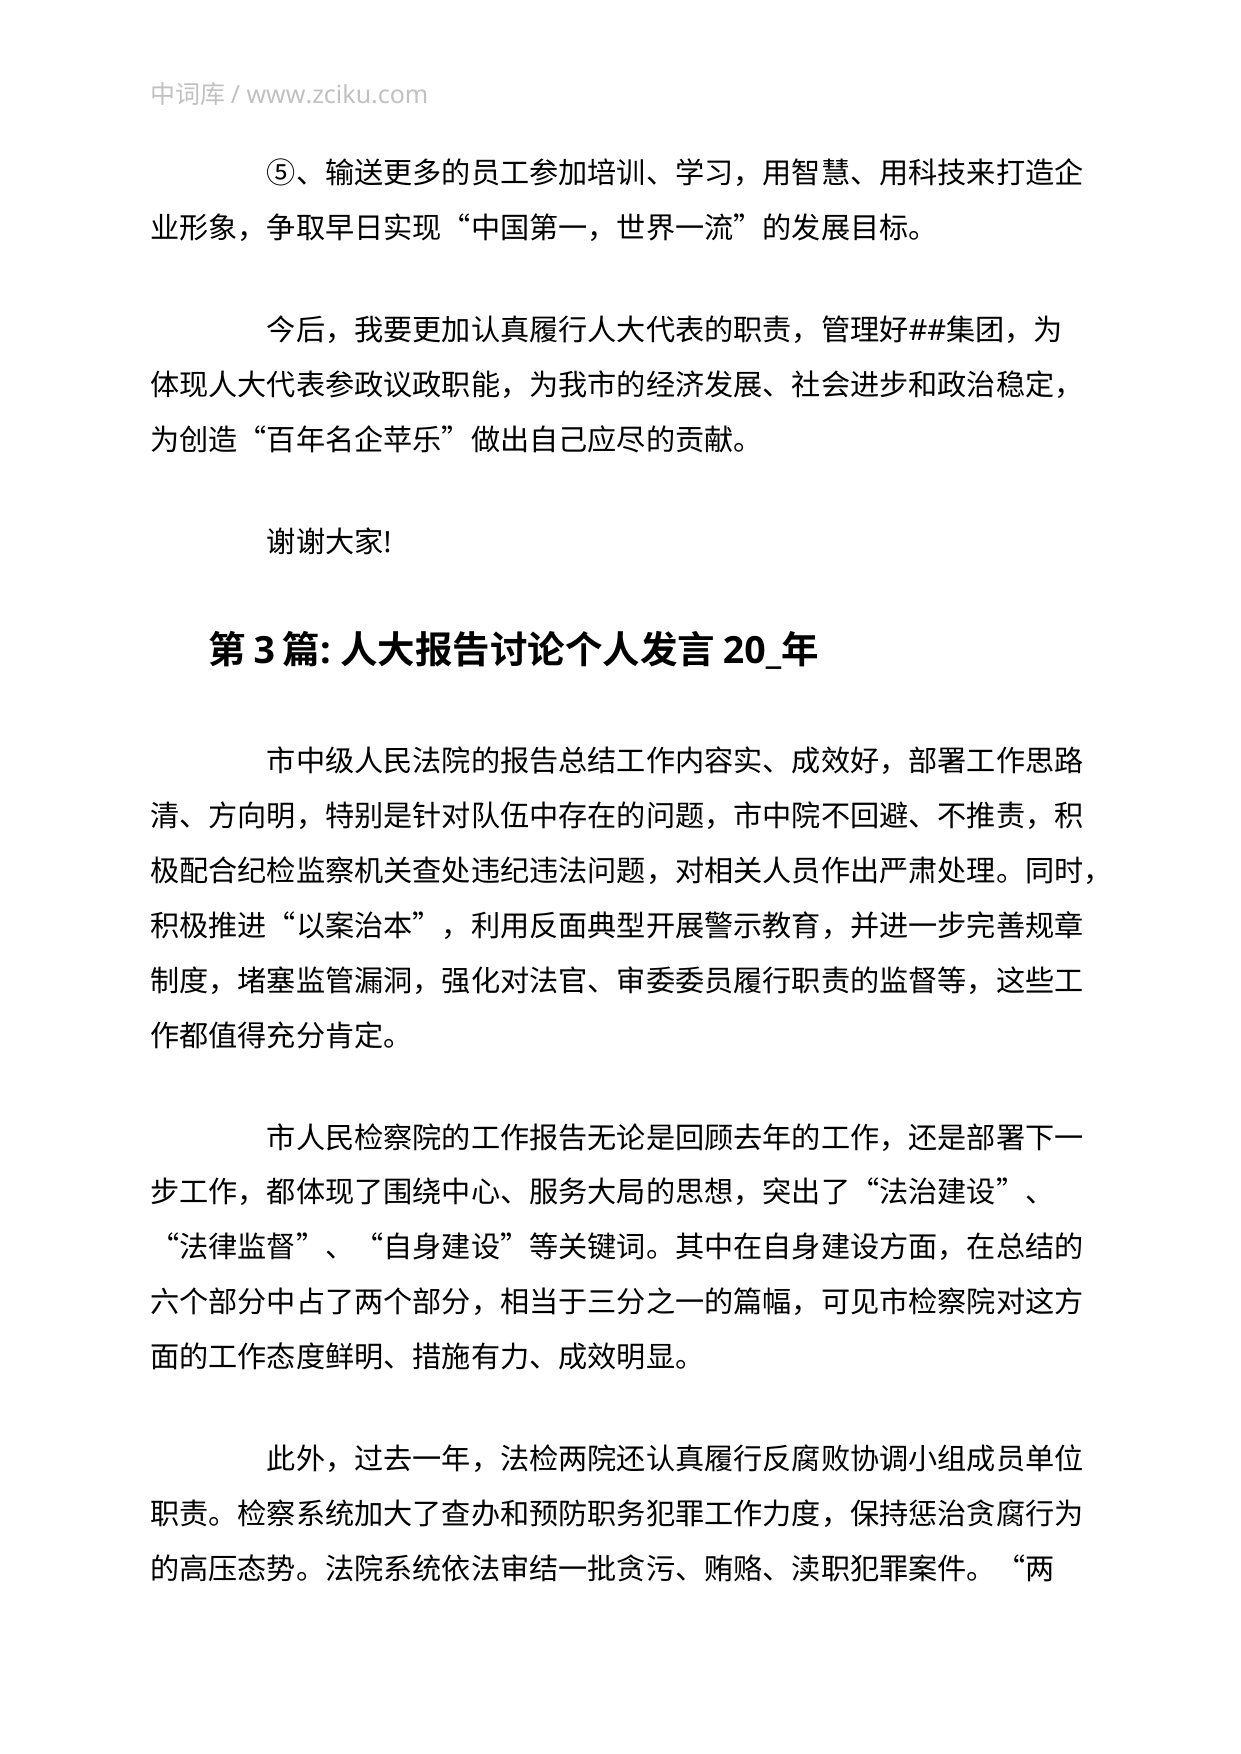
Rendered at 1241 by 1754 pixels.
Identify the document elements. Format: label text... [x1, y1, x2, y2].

text 市人民检察院的工作报告无论是回顾去年的工作，还是部署下一步工作，都体现了围绕中心、服务大局的思想，突出了“法治建设”、“法律监督”、“自身建设”等关键词。其中在自身建设方面，在总结的六个部分中占了两个部分，相当于三分之一的篇幅，可见市检察院对这方面的工作态度鲜明、措施有力、成效明显。 [150, 1114, 1090, 1376]
text 谢谢大家! [150, 518, 1090, 561]
text ⑤、输送更多的员工参加培训、学习，用智慧、用科技来打造企业形象，争取早日实现“中国第一，世界一流”的发展目标。 [150, 150, 1090, 247]
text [150, 1436, 1090, 1588]
text 第3篇: 人大报告讨论个人发言20_年 [150, 620, 1090, 675]
text 市中级人民法院的报告总结工作内容实、成效好，部署工作思路清、方向明，特别是针对队伍中存在的问题，市中院不回避、不推责，积极配合纪检监察机关查处违纪违法问题，对相关人员作出严肃处理。同时，积极推进“以案治本”，利用反面典型开展警示教育，并进一步完善规章制度，堵塞监管漏洞，强化对法官、审委委员履行职责的监督等，这些工作都值得充分肯定。 [150, 738, 1090, 1055]
text 今后，我要更加认真履行人大代表的职责，管理好##集团，为体现人大代表参政议政职能，为我市的经济发展、社会进步和政治稳定，为创造“百年名企苹乐”做出自己应尽的贡献。 [150, 307, 1090, 459]
